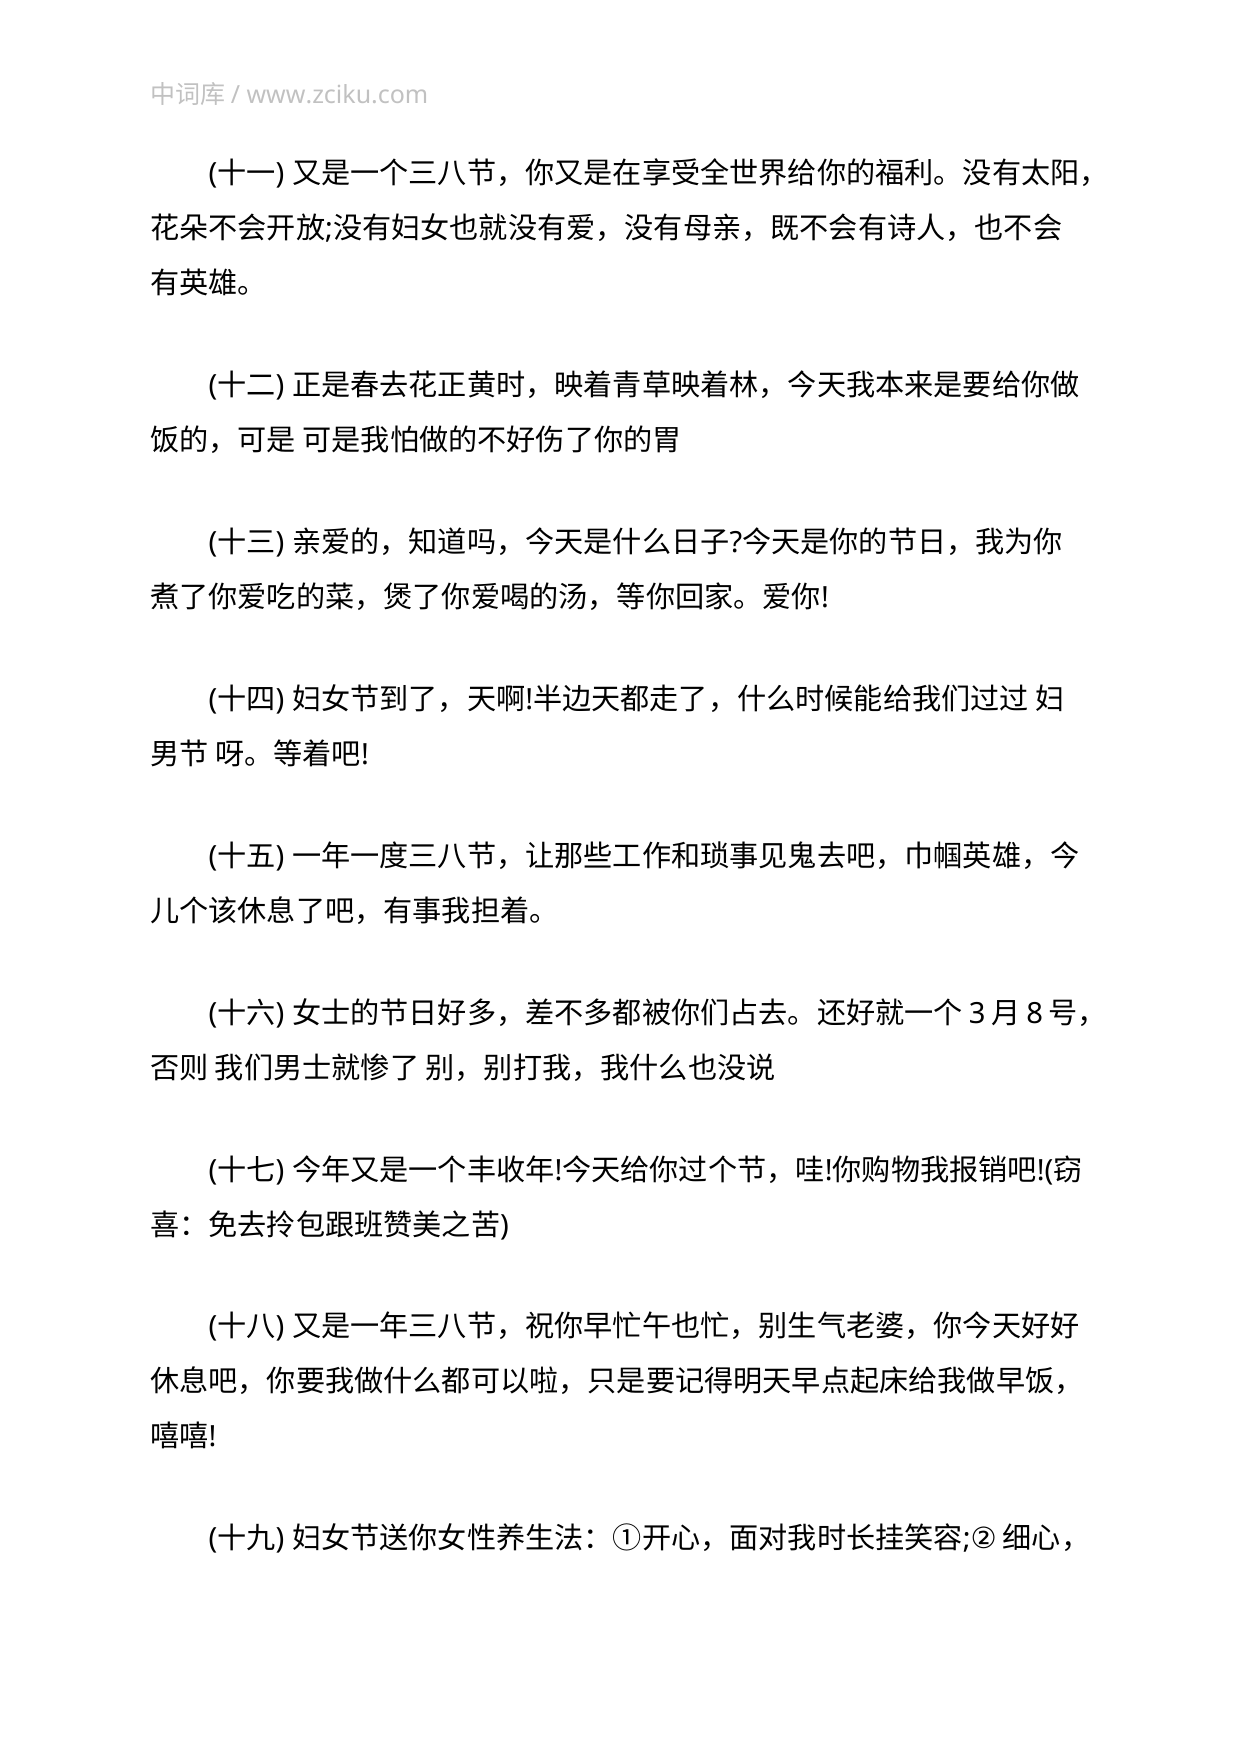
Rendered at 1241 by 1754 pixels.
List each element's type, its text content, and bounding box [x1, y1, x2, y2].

text (十七) 今年又是一个丰收年!今天给你过个节，哇!你购物我报销吧!(窃喜：免去拎包跟班赞美之苦) [150, 1146, 1090, 1243]
text (十八) 又是一年三八节，祝你早忙午也忙，别生气老婆，你今天好好休息吧，你要我做什么都可以啦，只是要记得明天早点起床给我做早饭，嘻嘻! [150, 1303, 1090, 1455]
text (十五) 一年一度三八节，让那些工作和琐事见鬼去吧，巾帼英雄，今儿个该休息了吧，有事我担着。 [150, 832, 1090, 930]
text (十四) 妇女节到了，天啊!半边天都走了，什么时候能给我们过过 妇男节 呀。等着吧! [150, 676, 1090, 773]
text (十二) 正是春去花正黄时，映着青草映着林，今天我本来是要给你做饭的，可是 可是我怕做的不好伤了你的胃 [150, 362, 1090, 459]
text (十一) 又是一个三八节，你又是在享受全世界给你的福利。没有太阳，花朵不会开放;没有妇女也就没有爱，没有母亲，既不会有诗人，也不会有英雄。 [150, 150, 1090, 302]
text (十三) 亲爱的，知道吗，今天是什么日子?今天是你的节日，我为你煮了你爱吃的菜，煲了你爱喝的汤，等你回家。爱你! [150, 518, 1090, 616]
text (十六) 女士的节日好多，差不多都被你们占去。还好就一个3月8号，否则 我们男士就惨了 别，别打我，我什么也没说 [150, 989, 1090, 1087]
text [150, 1515, 1090, 1557]
